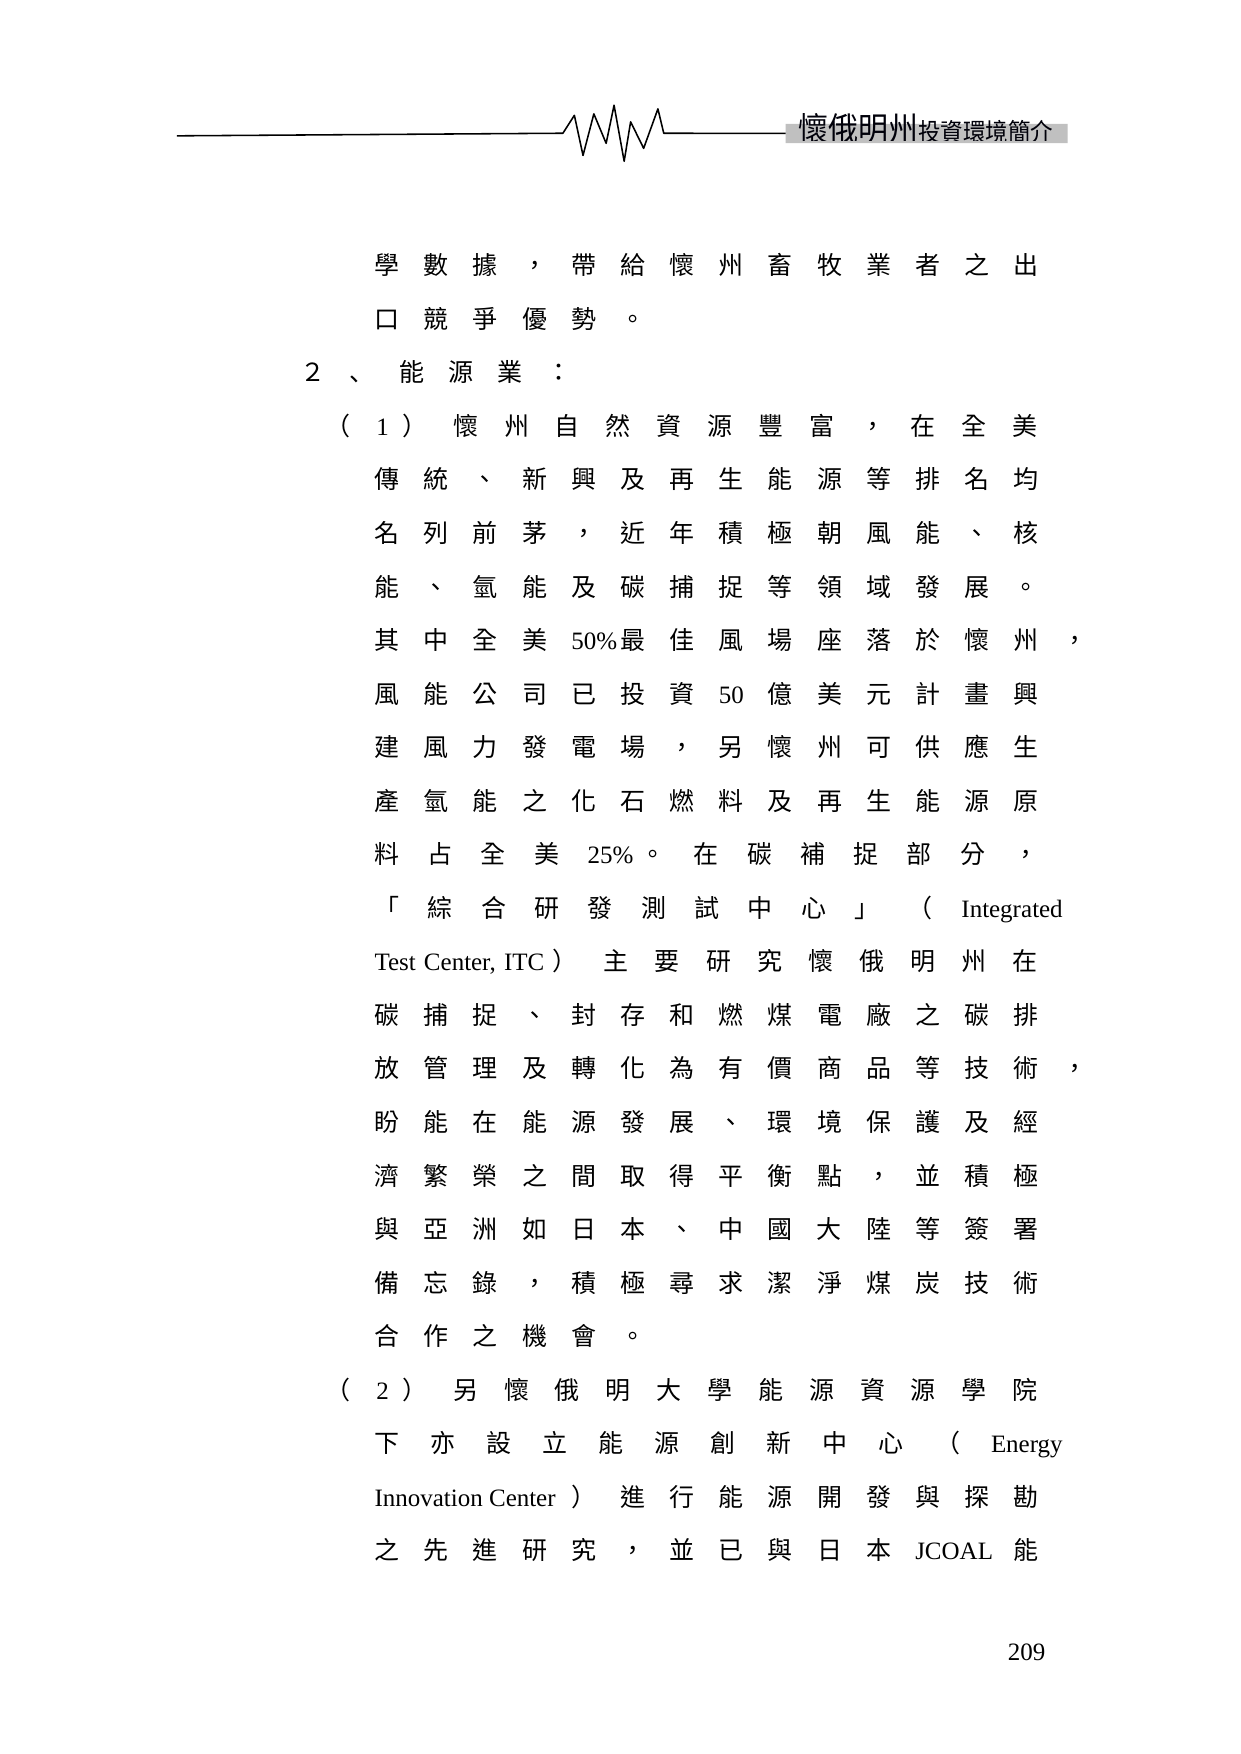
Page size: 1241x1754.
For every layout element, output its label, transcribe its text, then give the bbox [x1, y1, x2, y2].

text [301, 237, 1063, 344]
text ２、能源業： [276, 344, 1063, 398]
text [301, 1362, 1063, 1576]
text （1）懷州自然資源豐富，在全美傳統、新興及再生能源等排名均名列前茅，近年積極朝風能、核能、氫能及碳捕捉等領域發展。其中全美50%最佳風場座落於懷州，風能公司已投資50億美元計畫興建風力發電場，另懷州可供應生產氫能之化石燃料及再生能源原料占全美25%。在碳補捉部分，「綜合研發測試中心」（Integrated Test Center, ITC）主要研究懷俄明州在碳捕捉、封存和燃煤電廠之碳排放管理及轉化為有價商品等技術，盼能在能源發展、環境保護及經濟繁榮之間取得平衡點，並積極與亞洲如日本、中國大陸等簽署備忘錄，積極尋求潔淨煤炭技術合作之機會。 [301, 398, 1063, 1362]
